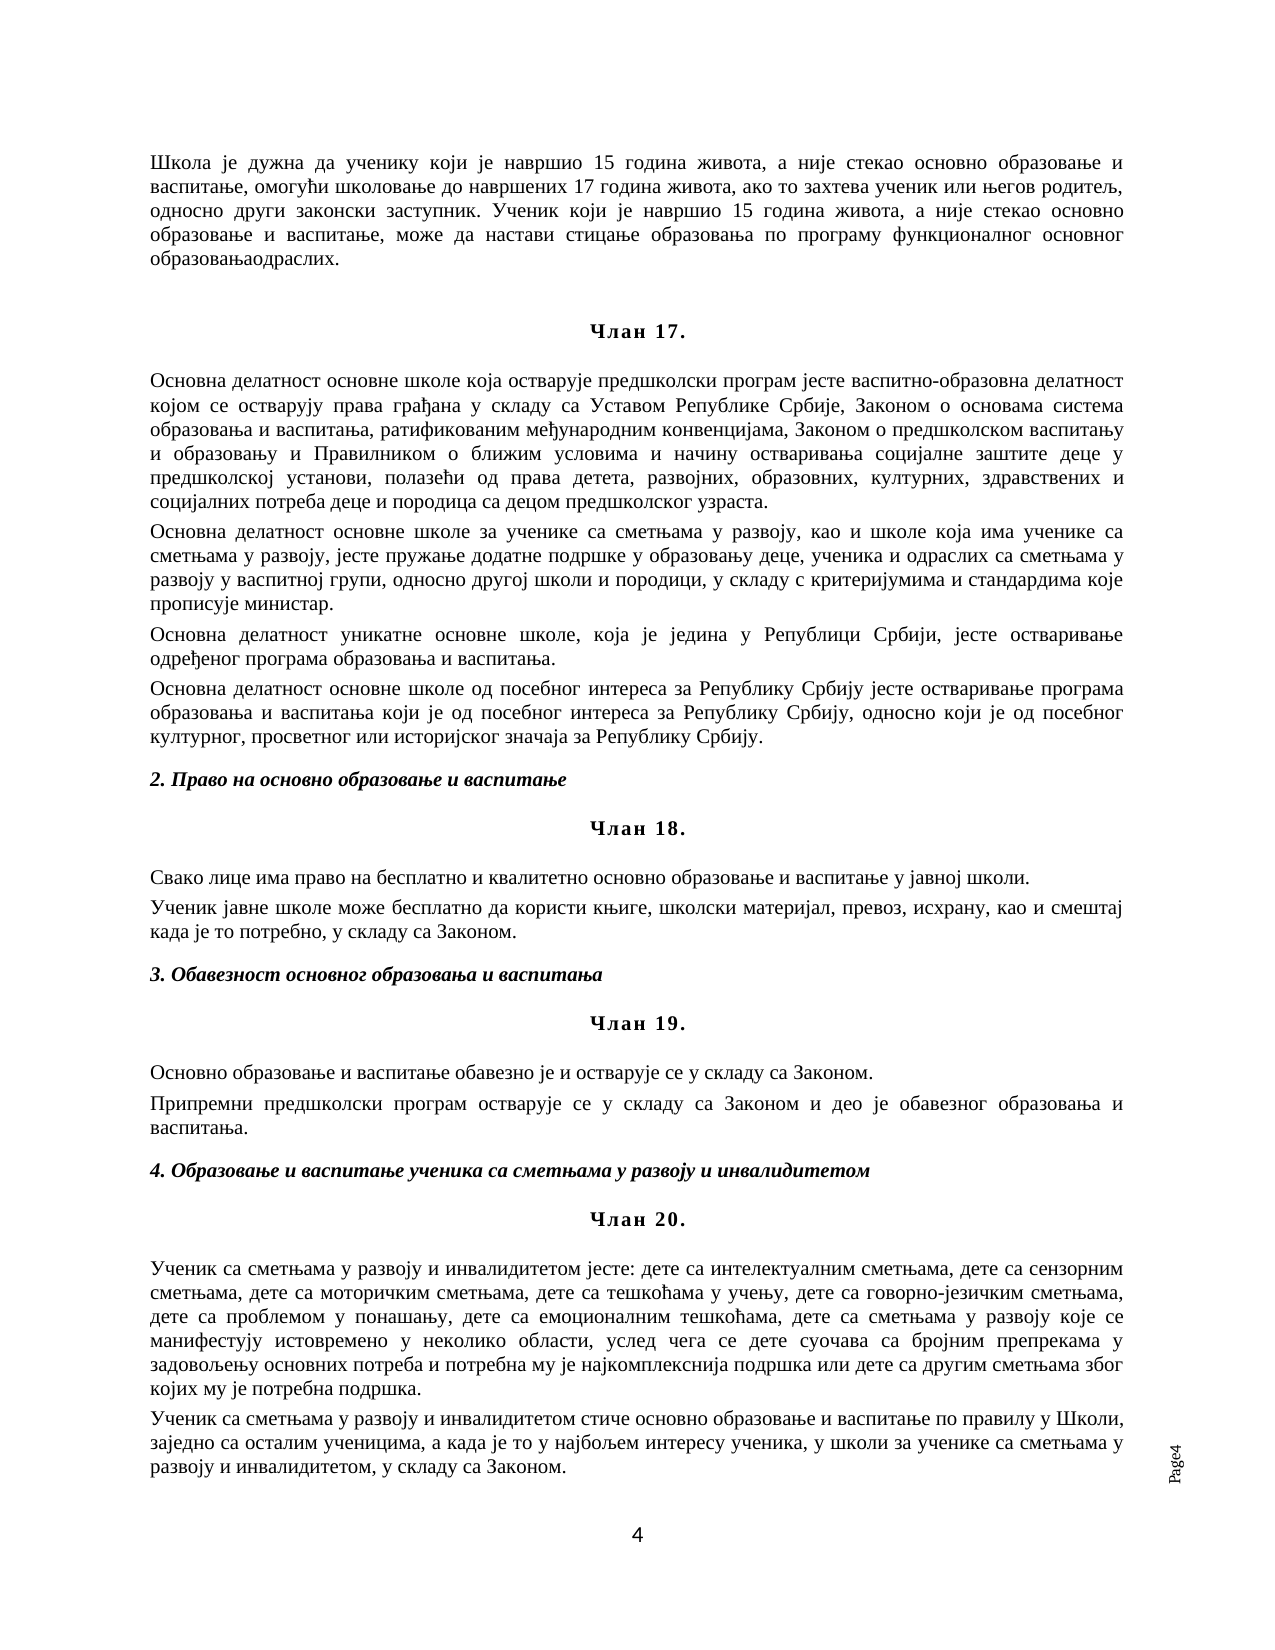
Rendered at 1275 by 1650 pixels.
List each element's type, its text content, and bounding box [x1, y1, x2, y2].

text 4. Образовање и васпитање ученика са сметњама у развоју и инвалидитетом [150, 1157, 1125, 1182]
text Основна делатност основне школе која остварује предшколски програм јесте васпитно-образовна делатност којом се остварују права грађана у складу са Уставом Републике Србије, Законом о основама система образовања и васпитања, ратификованим међународним конвенцијама, Законом о предшколском васпитању и образовању и Правилником о ближим условима и начину остваривања социјалне заштите деце у предшколској установи, полазећи од права детета, развојних, образовних, културних, здравствених и социјалних потреба деце и породица са децом предшколског узраста. [150, 368, 1125, 513]
text Основно образовање и васпитање обавезно је и остварује се у складу са Законом. [150, 1060, 1125, 1084]
text Члан 19. [150, 1011, 1125, 1035]
text Члан 20. [150, 1207, 1125, 1231]
text Ученик са сметњама у развоју и инвалидитетом стиче основно образовање и васпитање по правилу у Школи, заједно са осталим ученицима, а када је то у најбољем интересу ученика, у школи за ученике са сметњама у развоју и инвалидитетом, у складу са Законом. [150, 1406, 1125, 1478]
text 3. Обавезност основног образовања и васпитања [150, 962, 1125, 986]
text Ученик јавне школе може бесплатно да користи књиге, школски материјал, превоз, исхрану, као и смештај када је то потребно, у складу са Законом. [150, 895, 1125, 943]
text Ученик са сметњама у развоју и инвалидитетом јесте: дете са интелектуалним сметњама, дете са сензорним сметњама, дете са моторичким сметњама, дете са тешкоћама у учењу, дете са говорно-језичким сметњама, дете са проблемом у понашању, дете са емоционалним тешкоћама, дете са сметњама у развоју које се манифестују истовремено у неколико области, услед чега се дете суочава са бројним препрекама у задовољењу основних потреба и потребна му је најкомплекснија подршка или дете са другим сметњама због којих му је потребна подршка. [150, 1256, 1125, 1400]
text Члан 17. [150, 319, 1125, 343]
text Основна делатност уникатне основне школе, која је једина у Републици Србији, јесте остваривање одређеног програма образовања и васпитања. [150, 622, 1125, 670]
text Основна делатност основне школе за ученике са сметњама у развоју, као и школе која има ученике са сметњама у развоју, јесте пружање додатне подршке у образовању деце, ученика и одраслих са сметњама у развоју у васпитној групи, односно другој школи и породици, у складу с критеријумима и стандардима које прописује министар. [150, 519, 1125, 615]
text Основна делатност основне школе од посебног интереса за Републику Србију јесте остваривање програма образовања и васпитања који је од посебног интереса за Републику Србију, односно који је од посебног културног, просветног или историјског значаја за Републику Србију. [150, 676, 1125, 748]
text Припремни предшколски програм остварује се у складу са Законом и део је обавезног образовања и васпитања. [150, 1091, 1125, 1139]
text Члан 18. [150, 816, 1125, 840]
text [150, 150, 1125, 294]
text 2. Право на основно образовање и васпитање [150, 767, 1125, 791]
text Свако лице има право на бесплатно и квалитетно основно образовање и васпитање у јавној школи. [150, 865, 1125, 889]
